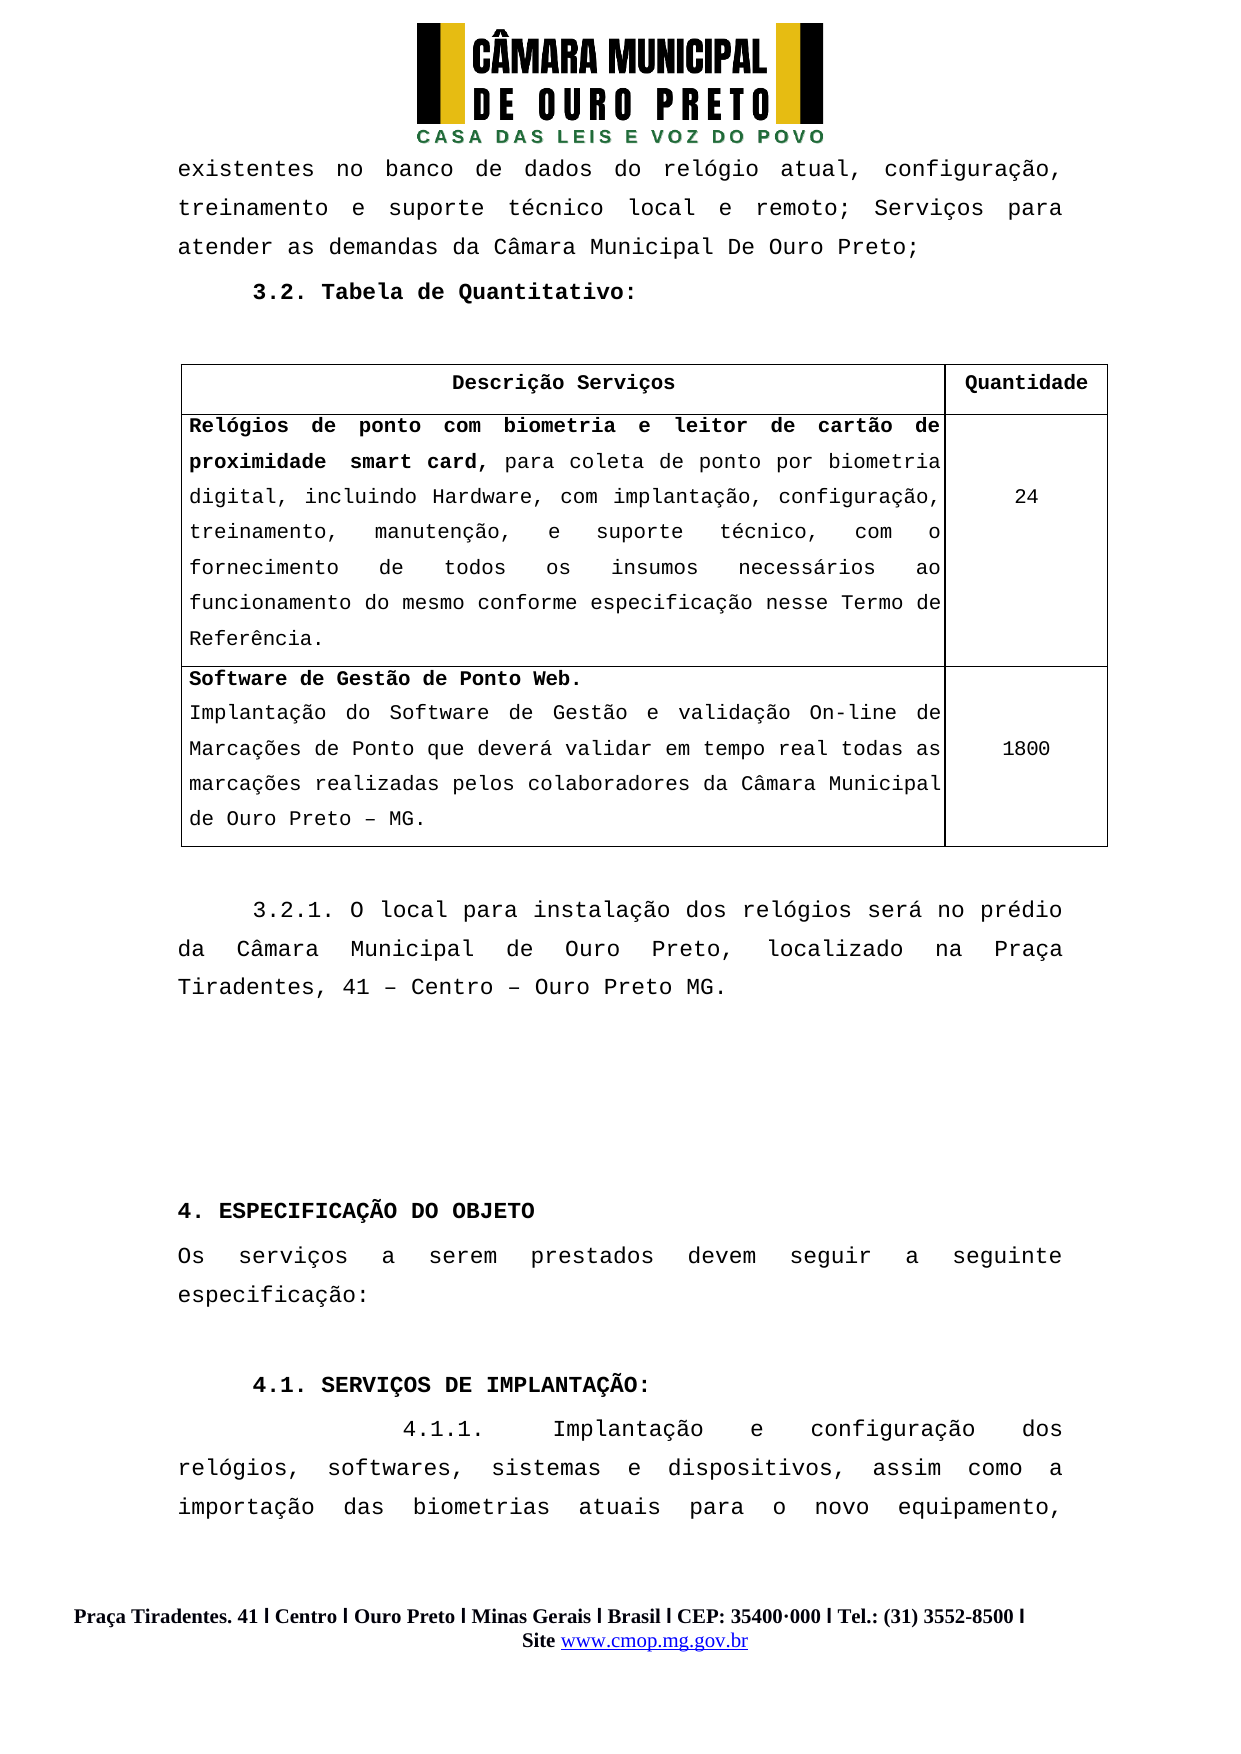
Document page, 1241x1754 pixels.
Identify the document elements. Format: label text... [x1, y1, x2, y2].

picture [417, 23, 824, 147]
table_cell Software de Gestão de Ponto Web. Implantação do Software de Gestão e validação On-line de Marcações de Ponto que deverá validar em tempo real todas as marcações realizadas pelos colaboradores da Câmara Municipal de Ouro Preto – MG. [182, 667, 944, 846]
text 3.2. Tabela de Quantitativo: [177, 280, 1063, 306]
table_cell 1800 [946, 667, 1107, 846]
table_header Descrição Serviços [182, 365, 944, 414]
text Os serviços a serem prestados devem seguir a seguinte especificação: [177, 1244, 1063, 1309]
table_cell Relógios de ponto com biometria e leitor de cartão de proximidade smart card, para coleta de ponto por biometria digital, incluindo Hardware, com implantação, configuração, treinamento, manutenção, e suporte técnico, com o fornecimento de todos os insumos necessários ao funcionamento do mesmo conforme especificação nesse Termo de Referência. [182, 415, 944, 666]
text 4.1. SERVIÇOS DE IMPLANTAÇÃO: [177, 1373, 1063, 1399]
text 4. ESPECIFICAÇÃO DO OBJETO [177, 1200, 1063, 1226]
table_header Quantidade [946, 365, 1107, 414]
table_cell 24 [946, 415, 1107, 666]
text 3.2.1. O local para instalação dos relógios será no prédio da Câmara Municipal de Ouro Preto, localizado na Praça Tiradentes, 41 – Centro – Ouro Preto MG. [177, 898, 1063, 1002]
